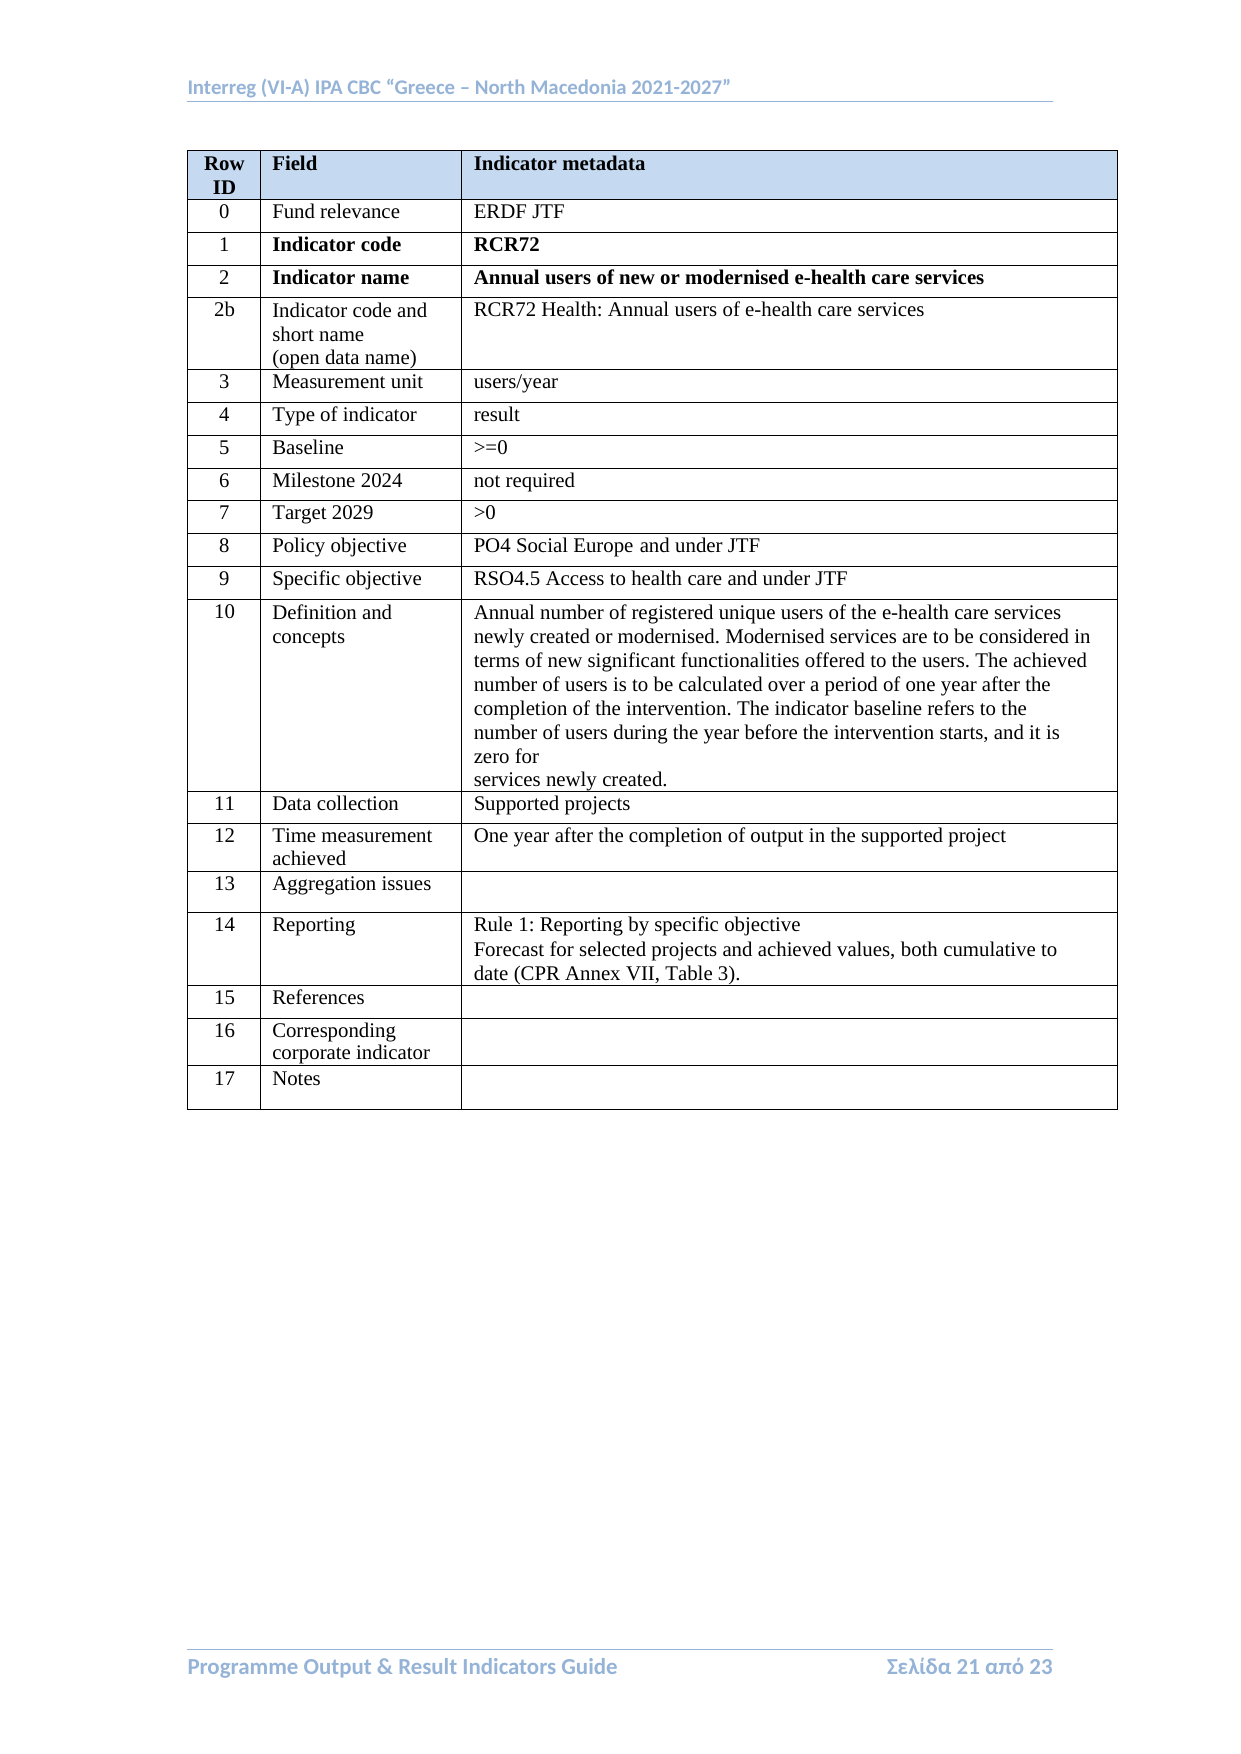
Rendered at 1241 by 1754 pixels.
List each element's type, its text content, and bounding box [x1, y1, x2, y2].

table_cell ERDF JTF [462, 200, 1117, 232]
table_cell 1 [188, 233, 260, 264]
table_cell [462, 1066, 1117, 1109]
table_cell Type of indicator [261, 403, 461, 435]
table_cell Indicator code [261, 233, 461, 264]
table_cell 12 [188, 824, 260, 871]
table_cell Rule 1: Reporting by specific objective Forecast for selected projects and achieved values, both cumulative to date (CPR Annex VII, Table 3). [462, 913, 1117, 985]
table_cell >=0 [462, 436, 1117, 467]
table_cell 8 [188, 534, 260, 566]
table_cell 2b [188, 298, 260, 369]
table_cell 10 [188, 600, 260, 791]
table_cell 4 [188, 403, 260, 435]
table_cell Notes [261, 1066, 461, 1109]
table_cell 6 [188, 469, 260, 500]
table_cell 5 [188, 436, 260, 467]
table_cell 16 [188, 1019, 260, 1065]
table_cell 0 [188, 200, 260, 232]
table_cell Milestone 2024 [261, 469, 461, 500]
table_cell Annual number of registered unique users of the e-health care services newly created or modernised. Modernised services are to be considered in terms of new significant functionalities offered to the users. The achieved number of users is to be calculated over a period of one year after the completion of the intervention. The indicator baseline refers to the number of users during the year before the intervention starts, and it is zero for services newly created. [462, 600, 1117, 791]
table_cell Specific objective [261, 567, 461, 598]
table_header Indicator metadata [462, 151, 1117, 199]
table_cell References [261, 986, 461, 1017]
table_cell Fund relevance [261, 200, 461, 232]
table_cell Definition and concepts [261, 600, 461, 791]
table_cell 13 [188, 872, 260, 912]
table_cell Supported projects [462, 792, 1117, 823]
table_cell result [462, 403, 1117, 435]
table_cell 14 [188, 913, 260, 985]
table_cell Time measurement achieved [261, 824, 461, 871]
table_cell users/year [462, 370, 1117, 402]
table_cell >0 [462, 501, 1117, 533]
table_cell 9 [188, 567, 260, 598]
table_cell [462, 872, 1117, 912]
table_cell Aggregation issues [261, 872, 461, 912]
table_cell PO4 Social Europe and under JTF [462, 534, 1117, 566]
table_cell [462, 1019, 1117, 1065]
table_cell Target 2029 [261, 501, 461, 533]
table_cell RSO4.5 Access to health care and under JTF [462, 567, 1117, 598]
table_cell Policy objective [261, 534, 461, 566]
table_cell 11 [188, 792, 260, 823]
table_cell RCR72 Health: Annual users of e-health care services [462, 298, 1117, 369]
table_header Row ID [188, 151, 260, 199]
table_cell RCR72 [462, 233, 1117, 264]
table_cell 7 [188, 501, 260, 533]
table_cell 17 [188, 1066, 260, 1109]
table_cell Data collection [261, 792, 461, 823]
table_cell Reporting [261, 913, 461, 985]
table_cell Indicator code and short name (open data name) [261, 298, 461, 369]
table_cell One year after the completion of output in the supported project [462, 824, 1117, 871]
table_cell 3 [188, 370, 260, 402]
table_cell Indicator name [261, 266, 461, 297]
table_cell Baseline [261, 436, 461, 467]
table_cell [462, 986, 1117, 1017]
table_cell Annual users of new or modernised e-health care services [462, 266, 1117, 297]
table_cell Measurement unit [261, 370, 461, 402]
table_cell 2 [188, 266, 260, 297]
table_header Field [261, 151, 461, 199]
table_cell 15 [188, 986, 260, 1017]
table_cell not required [462, 469, 1117, 500]
table_cell Corresponding corporate indicator [261, 1019, 461, 1065]
